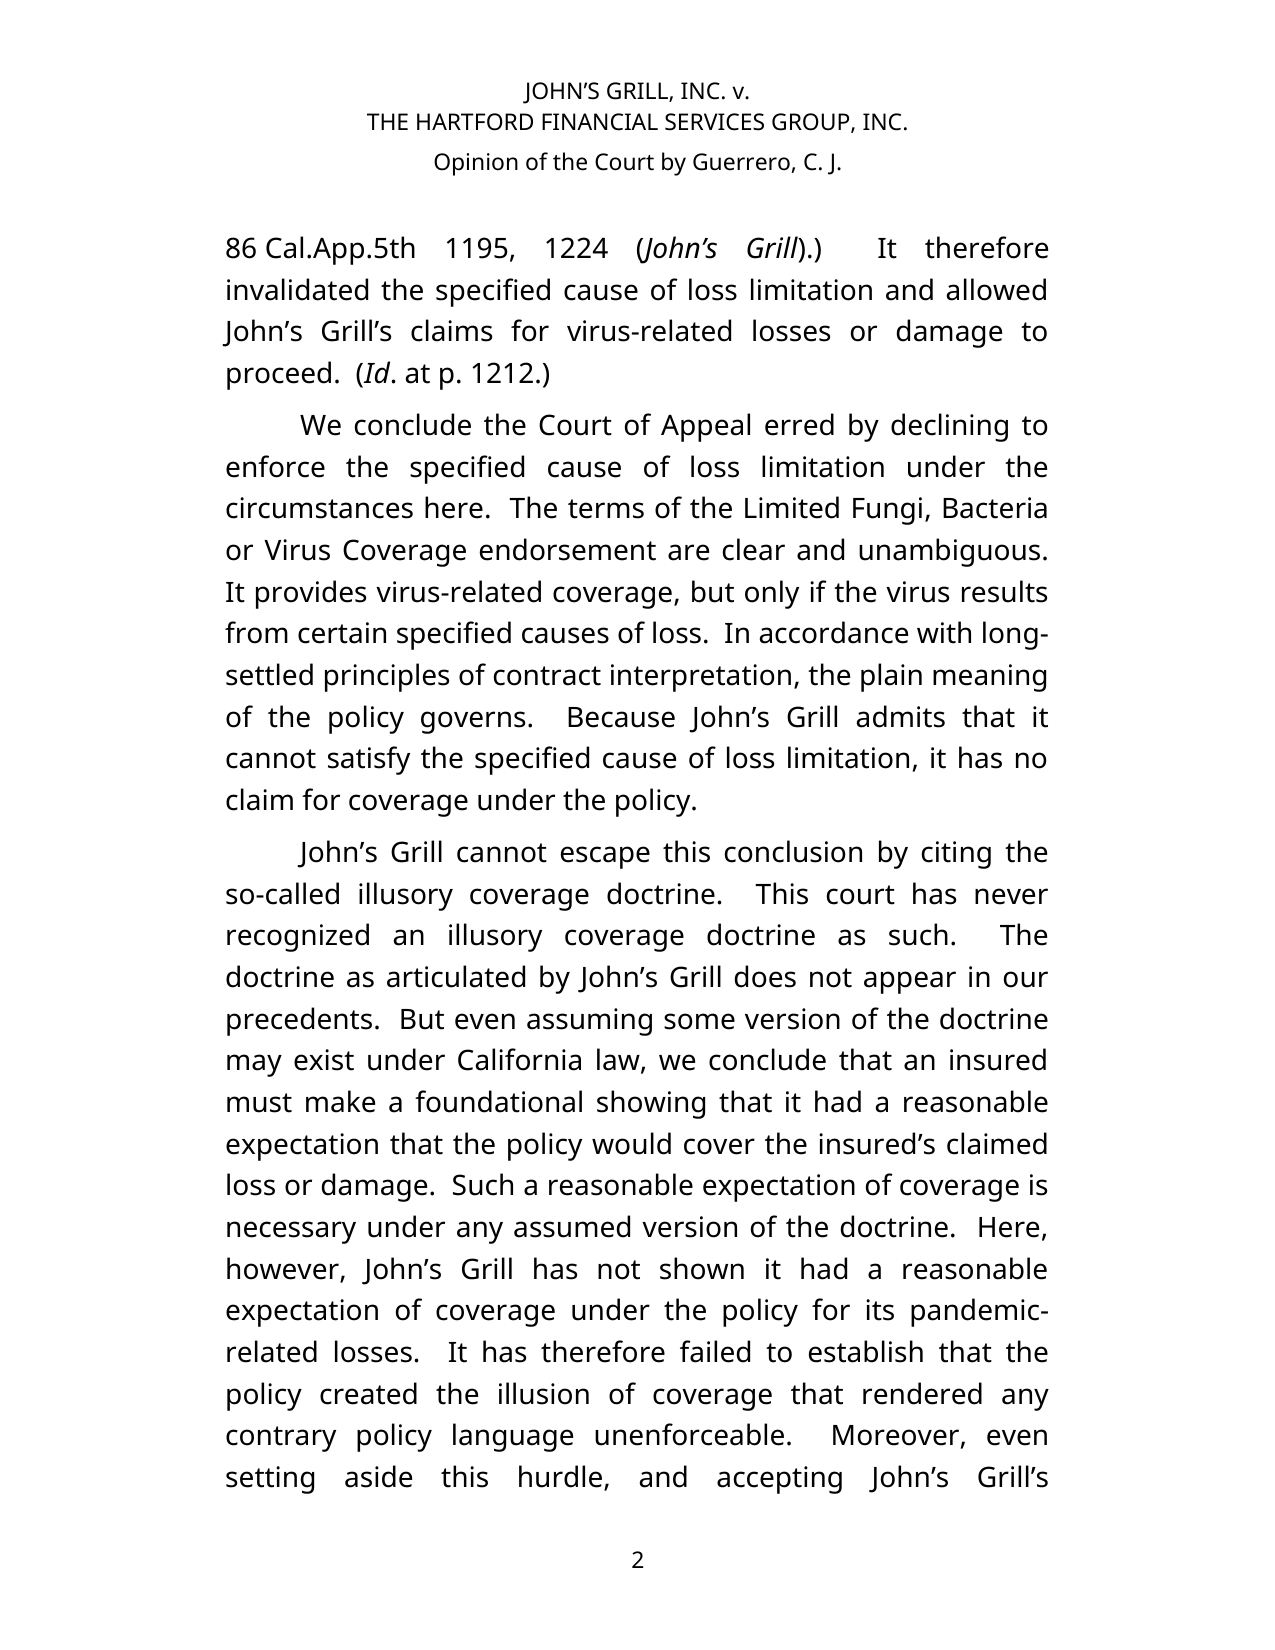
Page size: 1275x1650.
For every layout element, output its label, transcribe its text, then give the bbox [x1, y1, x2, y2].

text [225, 829, 1050, 1496]
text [225, 225, 1050, 392]
text We conclude the Court of Appeal erred by declining to enforce the specified cause of loss limitation under the circumstances here. The terms of the Limited Fungi, Bacteria or Virus Coverage endorsement are clear and unambiguous. It provides virus-related coverage, but only if the virus results from certain specified causes of loss. In accordance with long-settled principles of contract interpretation, the plain meaning of the policy governs. Because John’s Grill admits that it cannot satisfy the specified cause of loss limitation, it has no claim for coverage under the policy. [225, 402, 1050, 819]
